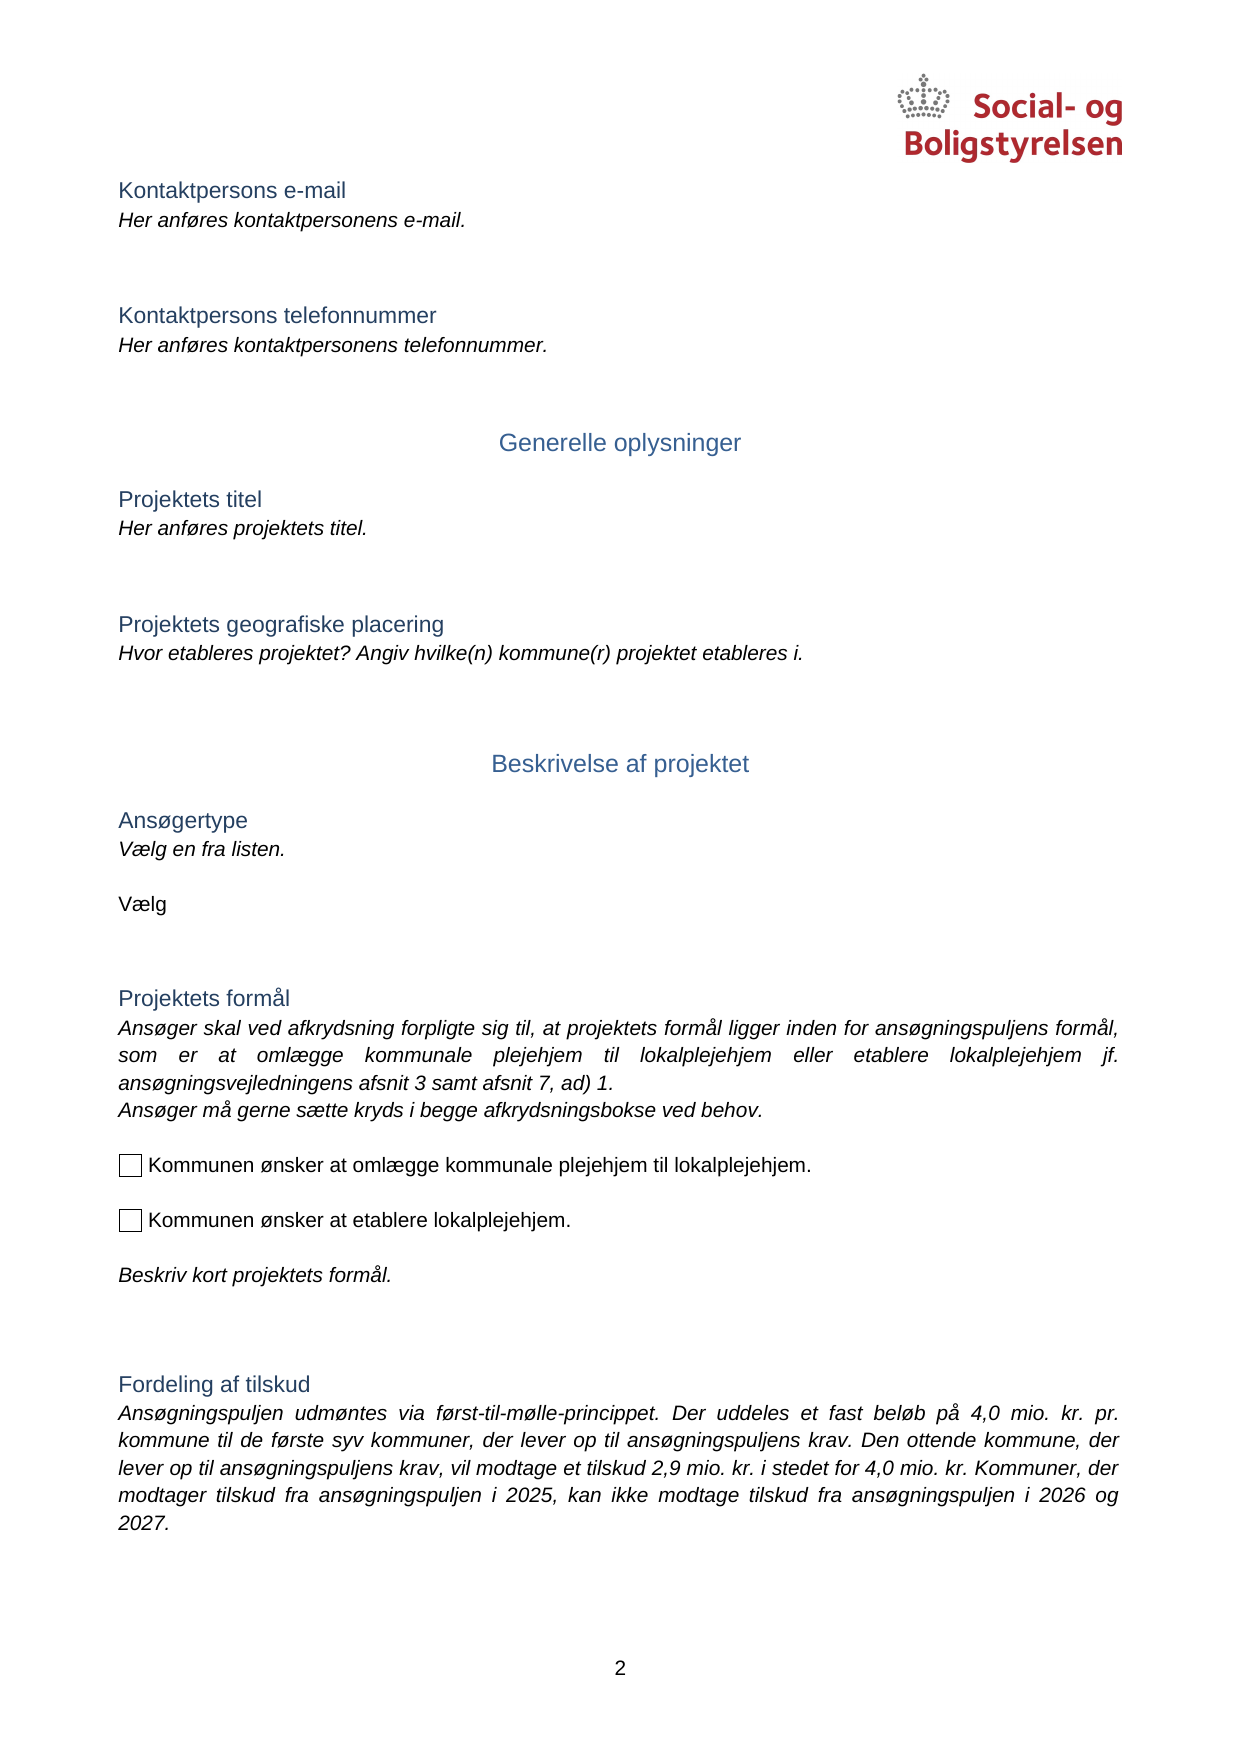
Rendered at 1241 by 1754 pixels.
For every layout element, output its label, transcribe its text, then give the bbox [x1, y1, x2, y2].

subtitle Kontaktpersons telefonnummer [118, 302, 1122, 329]
subtitle Generelle oplysninger [118, 428, 1122, 456]
text Her anføres kontaktpersonens e-mail. [118, 207, 1122, 231]
subtitle Kontaktpersons e-mail [118, 177, 1122, 203]
text Ansøger skal ved afkrydsning forpligte sig til, at projektets formål ligger inden for ansøgningspuljens formål, som er at omlægge kommunale plejehjem til lokalplejehjem eller etablere lokalplejehjem jf. ansøgningsvejledningens afsnit 3 samt afsnit 7, ad) 1. [118, 1016, 1122, 1094]
subtitle Projektets geografiske placering [118, 611, 1122, 637]
text Kommunen ønsker at omlægge kommunale plejehjem til lokalplejehjem. [118, 1153, 1122, 1177]
subtitle Beskrivelse af projektet [118, 748, 1122, 777]
text Her anføres projektets titel. [118, 516, 1122, 540]
subtitle Ansøgertype [118, 807, 1122, 833]
text Ansøger må gerne sætte kryds i begge afkrydsningsbokse ved behov. [118, 1098, 1122, 1122]
text Vælg en fra listen. [118, 837, 1122, 861]
subtitle Projektets titel [118, 486, 1122, 512]
text Ansøgningspuljen udmøntes via først-til-mølle-princippet. Der uddeles et fast beløb på 4,0 mio. kr. pr. kommune til de første syv kommuner, der lever op til ansøgningspuljens krav. Den ottende kommune, der lever op til ansøgningspuljens krav, vil modtage et tilskud 2,9 mio. kr. i stedet for 4,0 mio. kr. Kommuner, der modtager tilskud fra ansøgningspuljen i 2025, kan ikke modtage tilskud fra ansøgningspuljen i 2026 og 2027. [118, 1401, 1122, 1535]
text Kommunen ønsker at etablere lokalplejehjem. [118, 1208, 1122, 1232]
text Hvor etableres projektet? Angiv hvilke(n) kommune(r) projektet etableres i. [118, 641, 1122, 665]
picture [897, 73, 1123, 163]
text Her anføres kontaktpersonens telefonnummer. [118, 333, 1122, 357]
subtitle Projektets formål [118, 985, 1122, 1012]
subtitle Fordeling af tilskud [118, 1371, 1122, 1397]
text Beskriv kort projektets formål. [118, 1263, 1122, 1287]
